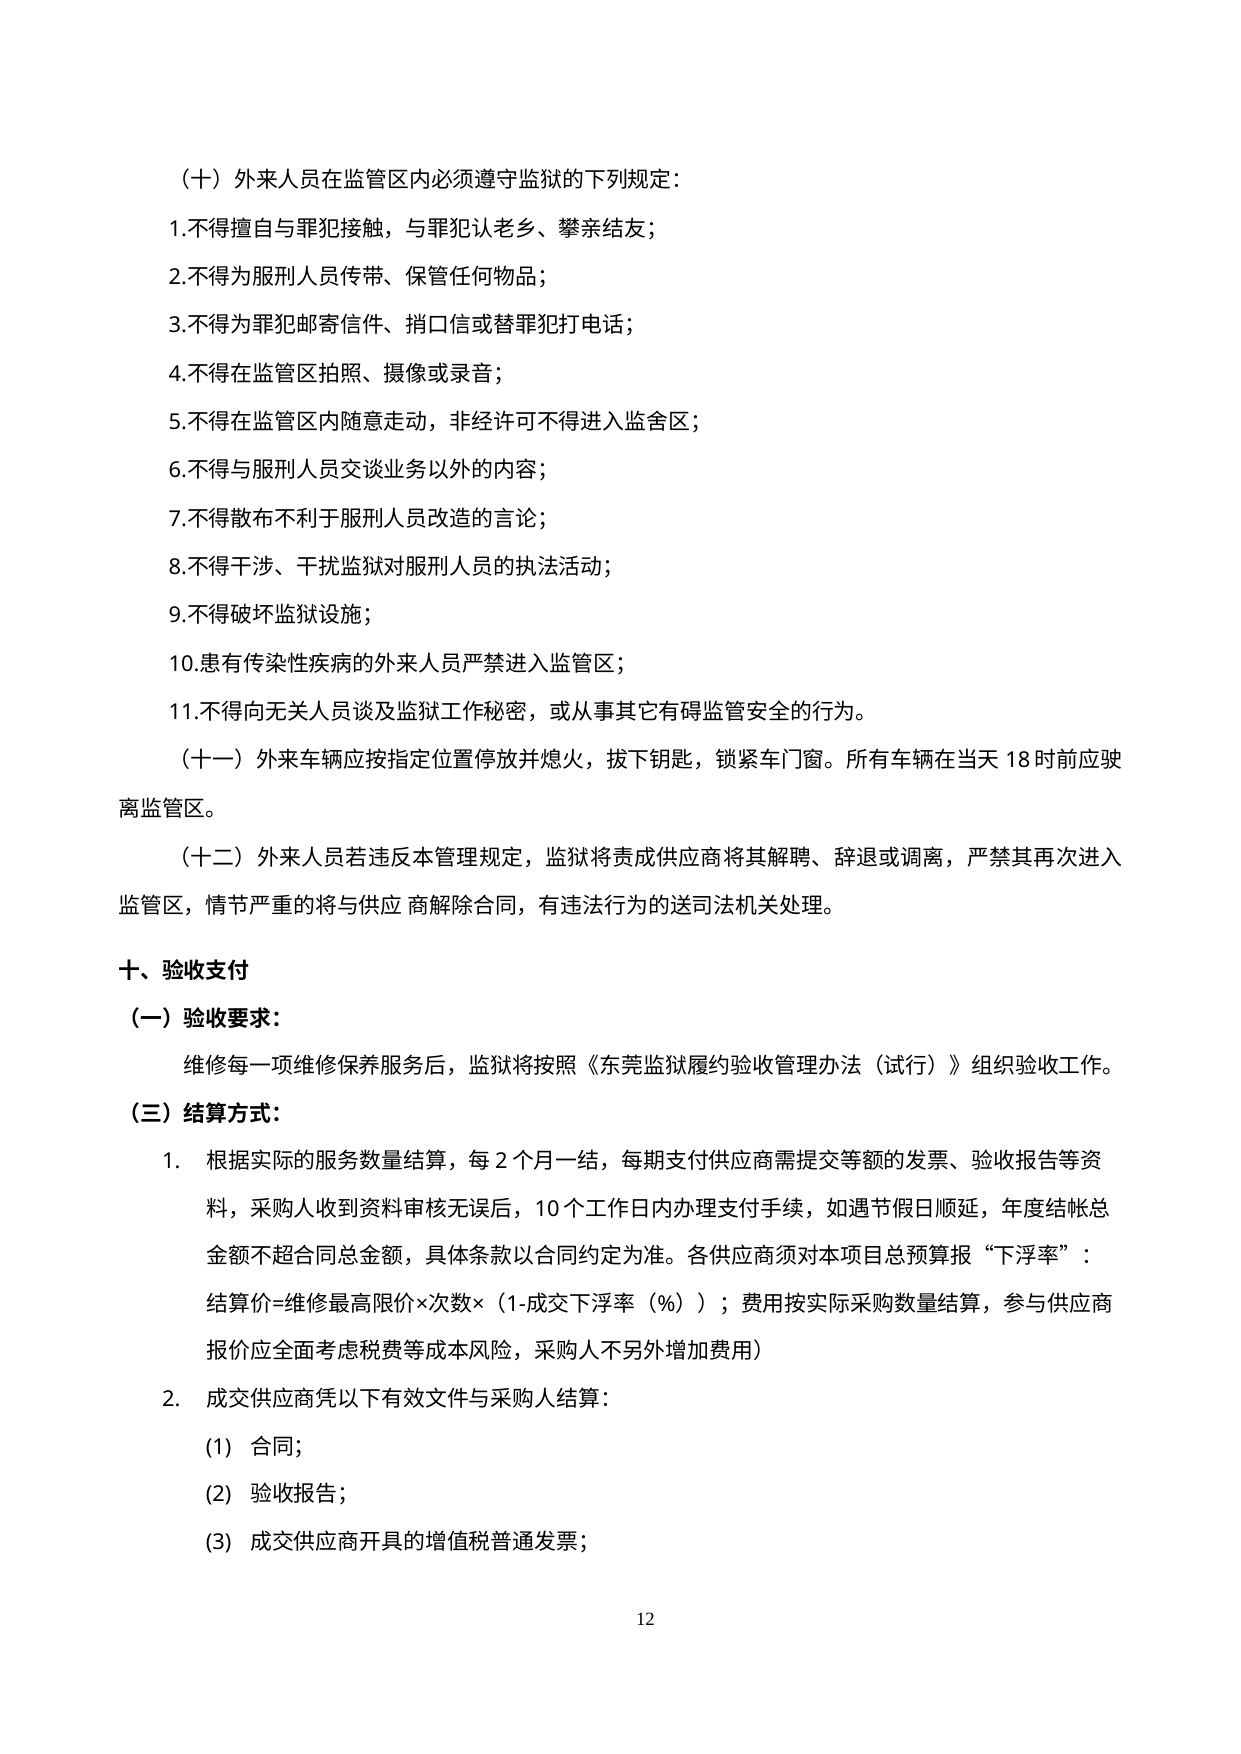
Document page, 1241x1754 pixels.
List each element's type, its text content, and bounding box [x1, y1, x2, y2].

list 合同； [206, 1429, 1122, 1460]
text （十二）外来人员若违反本管理规定，监狱将责成供应商将其解聘、辞退或调离，严禁其再次进入监管区，情节严重的将与供应 商解除合同，有违法行为的送司法机关处理。 [118, 839, 1122, 920]
text 11.不得向无关人员谈及监狱工作秘密，或从事其它有碍监管安全的行为。 [118, 694, 1122, 726]
list 验收支付 [74, 952, 1122, 985]
text 1.不得擅自与罪犯接触，与罪犯认老乡、攀亲结友； [118, 210, 1122, 243]
text （十）外来人员在监管区内必须遵守监狱的下列规定： [118, 162, 1122, 194]
list 成交供应商凭以下有效文件与采购人结算： [162, 1381, 1122, 1413]
list 验收报告； [206, 1476, 1122, 1508]
list 结算方式： [118, 1096, 1122, 1127]
text 8.不得干涉、干扰监狱对服刑人员的执法活动； [118, 549, 1122, 581]
text 6.不得与服刑人员交谈业务以外的内容； [118, 452, 1122, 484]
text 10.患有传染性疾病的外来人员严禁进入监管区； [118, 645, 1122, 678]
list 根据实际的服务数量结算，每2个月一结，每期支付供应商需提交等额的发票、验收报告等资料，采购人收到资料审核无误后，10个工作日内办理支付手续，如遇节假日顺延，年度结帐总金额不超合同总金额，具体条款以合同约定为准。各供应商须对本项目总预算报“下浮率”：结算价=维修最高限价×次数×（1-成交下浮率（%））；费用按实际采购数量结算，参与供应商报价应全面考虑税费等成本风险，采购人不另外增加费用） [162, 1143, 1122, 1365]
text （十一）外来车辆应按指定位置停放并熄火，拔下钥匙，锁紧车门窗。所有车辆在当天18时前应驶离监管区。 [118, 742, 1122, 823]
text 5.不得在监管区内随意走动，非经许可不得进入监舍区； [118, 404, 1122, 436]
list 成交供应商开具的增值税普通发票； [206, 1524, 1122, 1556]
text 维修每一项维修保养服务后，监狱将按照《东莞监狱履约验收管理办法（试行）》组织验收工作。 [118, 1048, 1122, 1080]
text 9.不得破坏监狱设施； [118, 597, 1122, 629]
text 3.不得为罪犯邮寄信件、捎口信或替罪犯打电话； [118, 307, 1122, 339]
list 验收要求： [118, 1001, 1122, 1032]
text 2.不得为服刑人员传带、保管任何物品； [118, 259, 1122, 291]
text 7.不得散布不利于服刑人员改造的言论； [118, 500, 1122, 533]
text 4.不得在监管区拍照、摄像或录音； [118, 355, 1122, 388]
